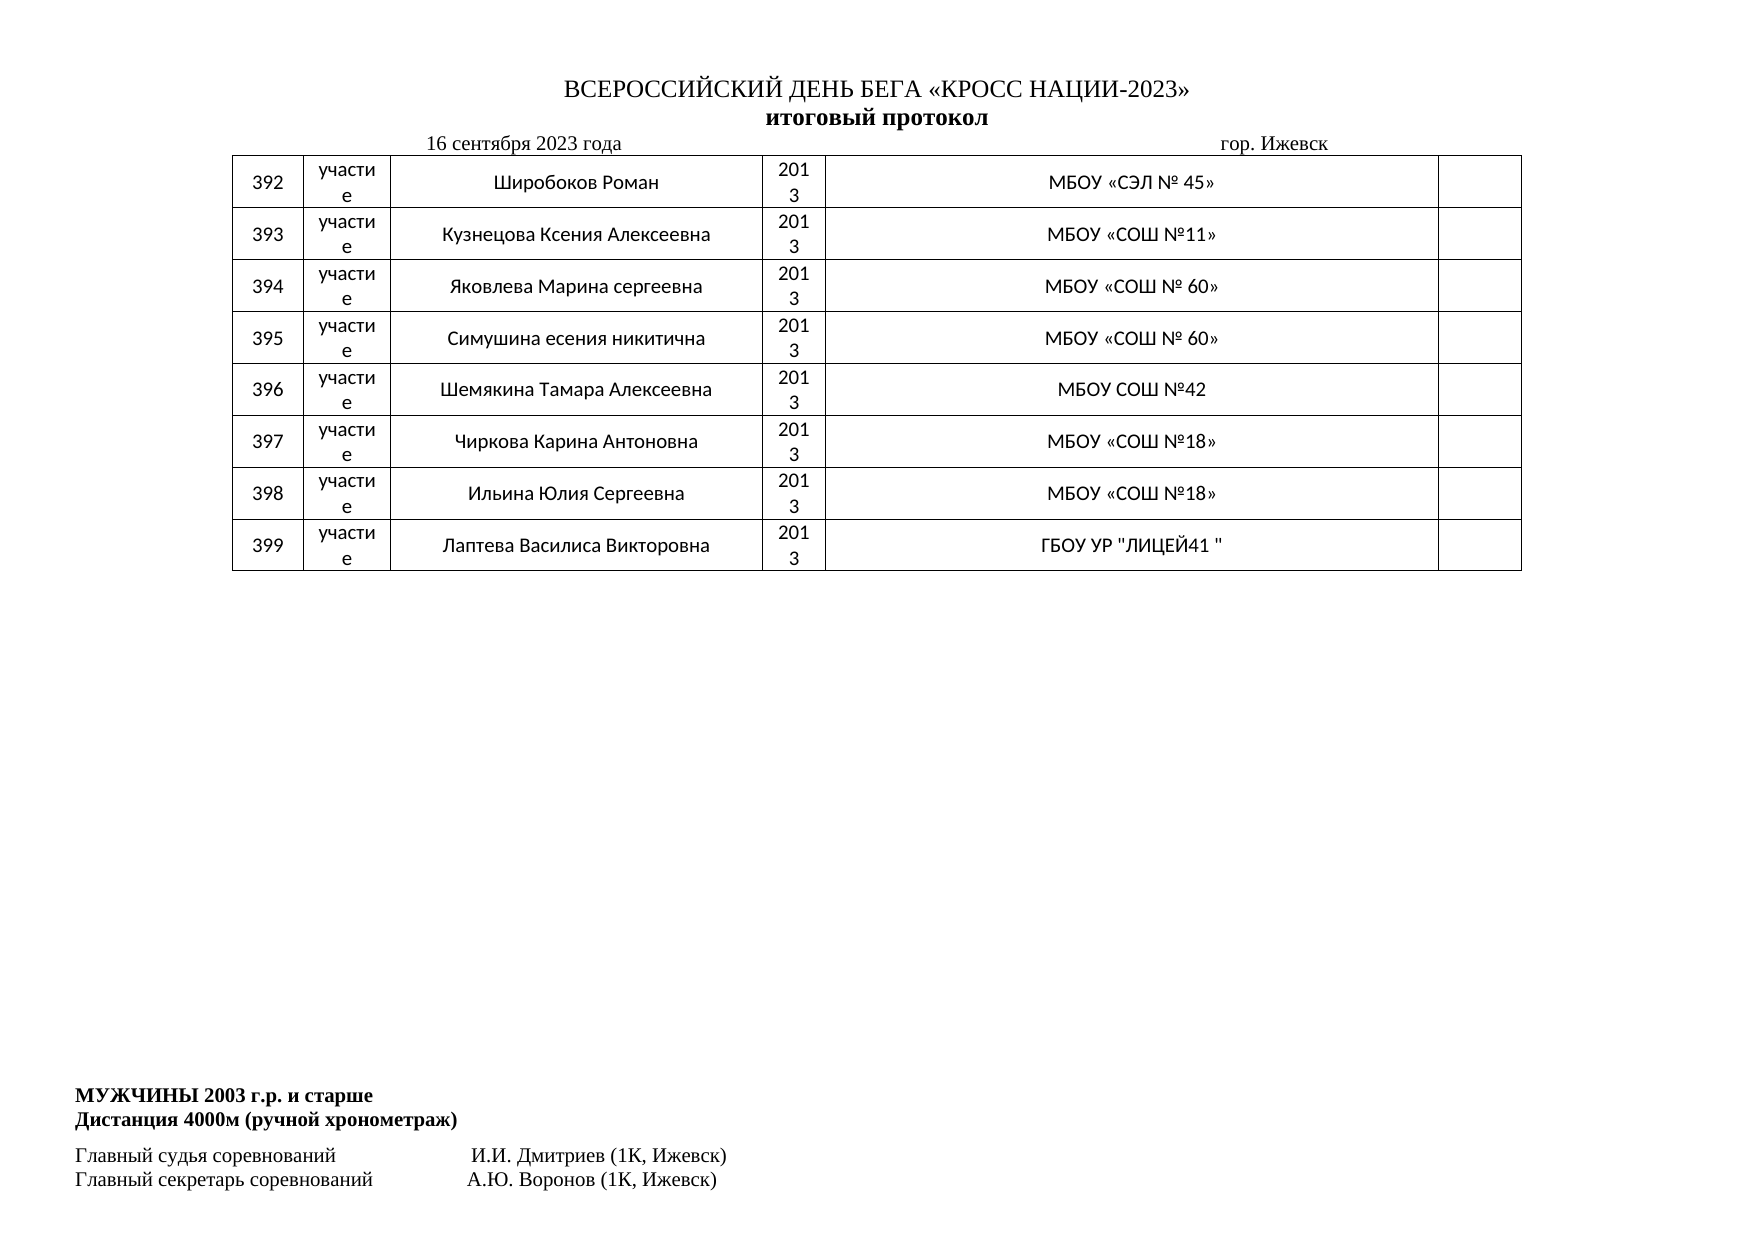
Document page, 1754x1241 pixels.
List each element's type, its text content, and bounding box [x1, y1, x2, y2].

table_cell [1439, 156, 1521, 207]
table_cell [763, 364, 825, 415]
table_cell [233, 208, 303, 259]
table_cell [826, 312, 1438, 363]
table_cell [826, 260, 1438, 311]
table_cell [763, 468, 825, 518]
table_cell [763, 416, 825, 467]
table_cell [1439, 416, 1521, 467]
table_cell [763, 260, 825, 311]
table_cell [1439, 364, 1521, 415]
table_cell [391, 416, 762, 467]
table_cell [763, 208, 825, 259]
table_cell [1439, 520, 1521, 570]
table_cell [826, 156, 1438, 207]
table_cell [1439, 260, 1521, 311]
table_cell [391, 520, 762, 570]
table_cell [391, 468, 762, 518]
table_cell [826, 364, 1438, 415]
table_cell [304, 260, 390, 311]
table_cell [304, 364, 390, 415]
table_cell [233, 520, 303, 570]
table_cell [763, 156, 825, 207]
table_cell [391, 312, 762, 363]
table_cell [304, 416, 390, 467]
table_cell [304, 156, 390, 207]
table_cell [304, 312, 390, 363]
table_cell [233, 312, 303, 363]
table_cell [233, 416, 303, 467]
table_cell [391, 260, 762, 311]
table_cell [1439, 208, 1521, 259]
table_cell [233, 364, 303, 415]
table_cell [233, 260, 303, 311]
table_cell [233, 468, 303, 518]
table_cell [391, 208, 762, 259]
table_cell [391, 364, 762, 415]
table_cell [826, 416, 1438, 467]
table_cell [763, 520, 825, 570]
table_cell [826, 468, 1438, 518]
text Дистанция 4000м (ручной хронометраж) [75, 1107, 1679, 1131]
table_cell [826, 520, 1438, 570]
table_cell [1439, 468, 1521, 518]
text МУЖЧИНЫ 2003 г.р. и старше [75, 1083, 1679, 1107]
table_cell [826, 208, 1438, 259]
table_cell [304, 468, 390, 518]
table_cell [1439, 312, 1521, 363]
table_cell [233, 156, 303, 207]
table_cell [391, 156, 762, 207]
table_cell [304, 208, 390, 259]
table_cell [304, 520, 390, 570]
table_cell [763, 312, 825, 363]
